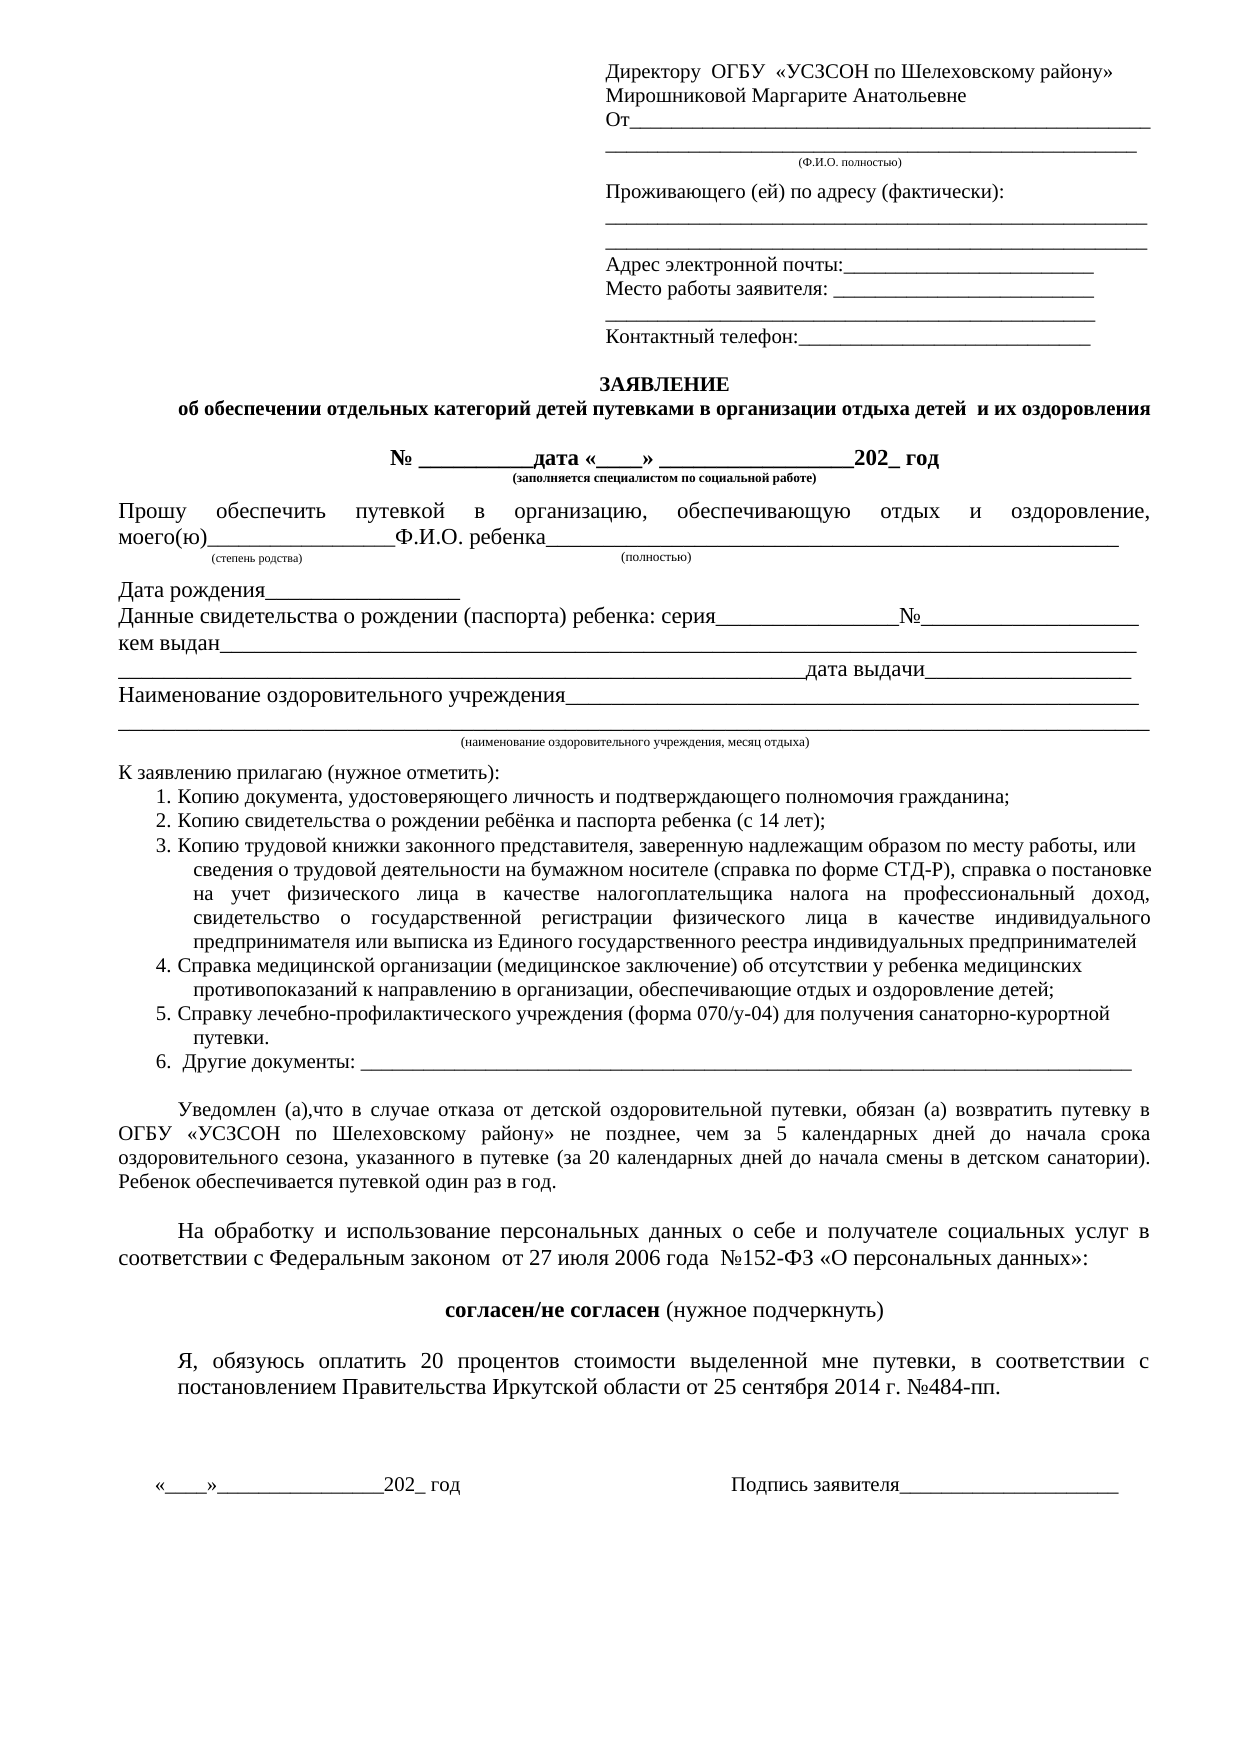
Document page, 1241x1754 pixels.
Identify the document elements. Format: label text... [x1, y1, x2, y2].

text «____»________________202_ год Подпись заявителя_____________________ [118, 1472, 1152, 1496]
text ____________________________________________________________дата выдачи__________________ [118, 655, 1152, 681]
text Я, обязуюсь оплатить 20 процентов стоимости выделенной мне путевки, в соответствии с постановлением Правительства Иркутской области от 25 сентября 2014 г. №484-пп. [177, 1347, 1152, 1400]
list Другие документы: __________________________________________________________________________ [156, 1049, 1152, 1073]
text Данные свидетельства о рождении (паспорта) ребенка: серия________________№___________________ [118, 602, 1152, 628]
text На обработку и использование персональных данных о себе и получателе социальных услуг в соответствии с Федеральным законом от 27 июля 2006 года №152-ФЗ «О персональных данных»: [118, 1217, 1152, 1270]
list Копию трудовой книжки законного представителя, заверенную надлежащим образом по месту работы, или [156, 832, 1152, 857]
text Место работы заявителя: _________________________ [605, 276, 1152, 300]
list противопоказаний к направлению в организации, обеспечивающие отдых и оздоровление детей; [193, 977, 1152, 1001]
text № __________дата «____» _________________202_ год [177, 444, 1152, 470]
text (степень родства) (полностью) [118, 549, 1152, 576]
list сведения о трудовой деятельности на бумажном носителе (справка по форме СТД-Р), справка о постановке на учет физического лица в качестве налогоплательщика налога на профессиональный доход, свидетельство о государственной регистрации физического лица в качестве индивидуального предпринимателя или выписка из Единого государственного реестра индивидуальных предпринимателей [193, 857, 1152, 953]
text (заполняется специалистом по социальной работе) [177, 470, 1152, 497]
list Копию свидетельства о рождении ребёнка и паспорта ребенка (с 14 лет); [156, 808, 1152, 832]
text Дата рождения_________________ [118, 576, 1152, 602]
text Проживающего (ей) по адресу (фактически): ____________________________________________________ [605, 179, 1152, 227]
list Справка медицинской организации (медицинское заключение) об отсутствии у ребенка медицинских [156, 953, 1152, 977]
text согласен/не согласен (нужное подчеркнуть) [177, 1297, 1152, 1323]
text Контактный телефон:____________________________ [605, 324, 1152, 348]
text ЗАЯВЛЕНИЕ [177, 372, 1152, 396]
list путевки. [193, 1025, 1152, 1049]
list Копию документа, удостоверяющего личность и подтверждающего полномочия гражданина; [156, 784, 1152, 808]
list Справку лечебно-профилактического учреждения (форма 070/у-04) для получения санаторно-курортной [156, 1001, 1152, 1025]
text _______________________________________________ [605, 300, 1152, 324]
text От_____________________________________________________________________________________________________ [605, 107, 1152, 155]
text Уведомлен (а),что в случае отказа от детской оздоровительной путевки, обязан (а) возвратить путевку в ОГБУ «УСЗСОН по Шелеховскому району» не позднее, чем за 5 календарных дней до начала срока оздоровительного сезона, указанного в путевке (за 20 календарных дней до начала смены в детском санатории). Ребенок обеспечивается путевкой один раз в год. [118, 1097, 1152, 1193]
text __________________________________________________________________________________________ [118, 708, 1152, 734]
text (Ф.И.О. полностью) [605, 155, 1152, 179]
text Наименование оздоровительного учреждения__________________________________________________ [118, 681, 1152, 708]
text (наименование оздоровительного учреждения, месяц отдыха) [118, 734, 1152, 760]
text Прошу обеспечить путевкой в организацию, обеспечивающую отдых и оздоровление, моего(ю)__________________Ф.И.О. ребенка__________________________________________________ [118, 497, 1152, 549]
text кем выдан________________________________________________________________________________ [118, 628, 1152, 655]
text Директору ОГБУ «УСЗСОН по Шелеховскому району» [605, 59, 1152, 83]
text ____________________________________________________ [605, 227, 1152, 252]
text об обеспечении отдельных категорий детей путевками в организации отдыха детей и их оздоровления [177, 396, 1152, 420]
text Адрес электронной почты:________________________ [605, 252, 1152, 276]
text Мирошниковой Маргарите Анатольевне [605, 83, 1152, 107]
text К заявлению прилагаю (нужное отметить): [118, 760, 1152, 784]
